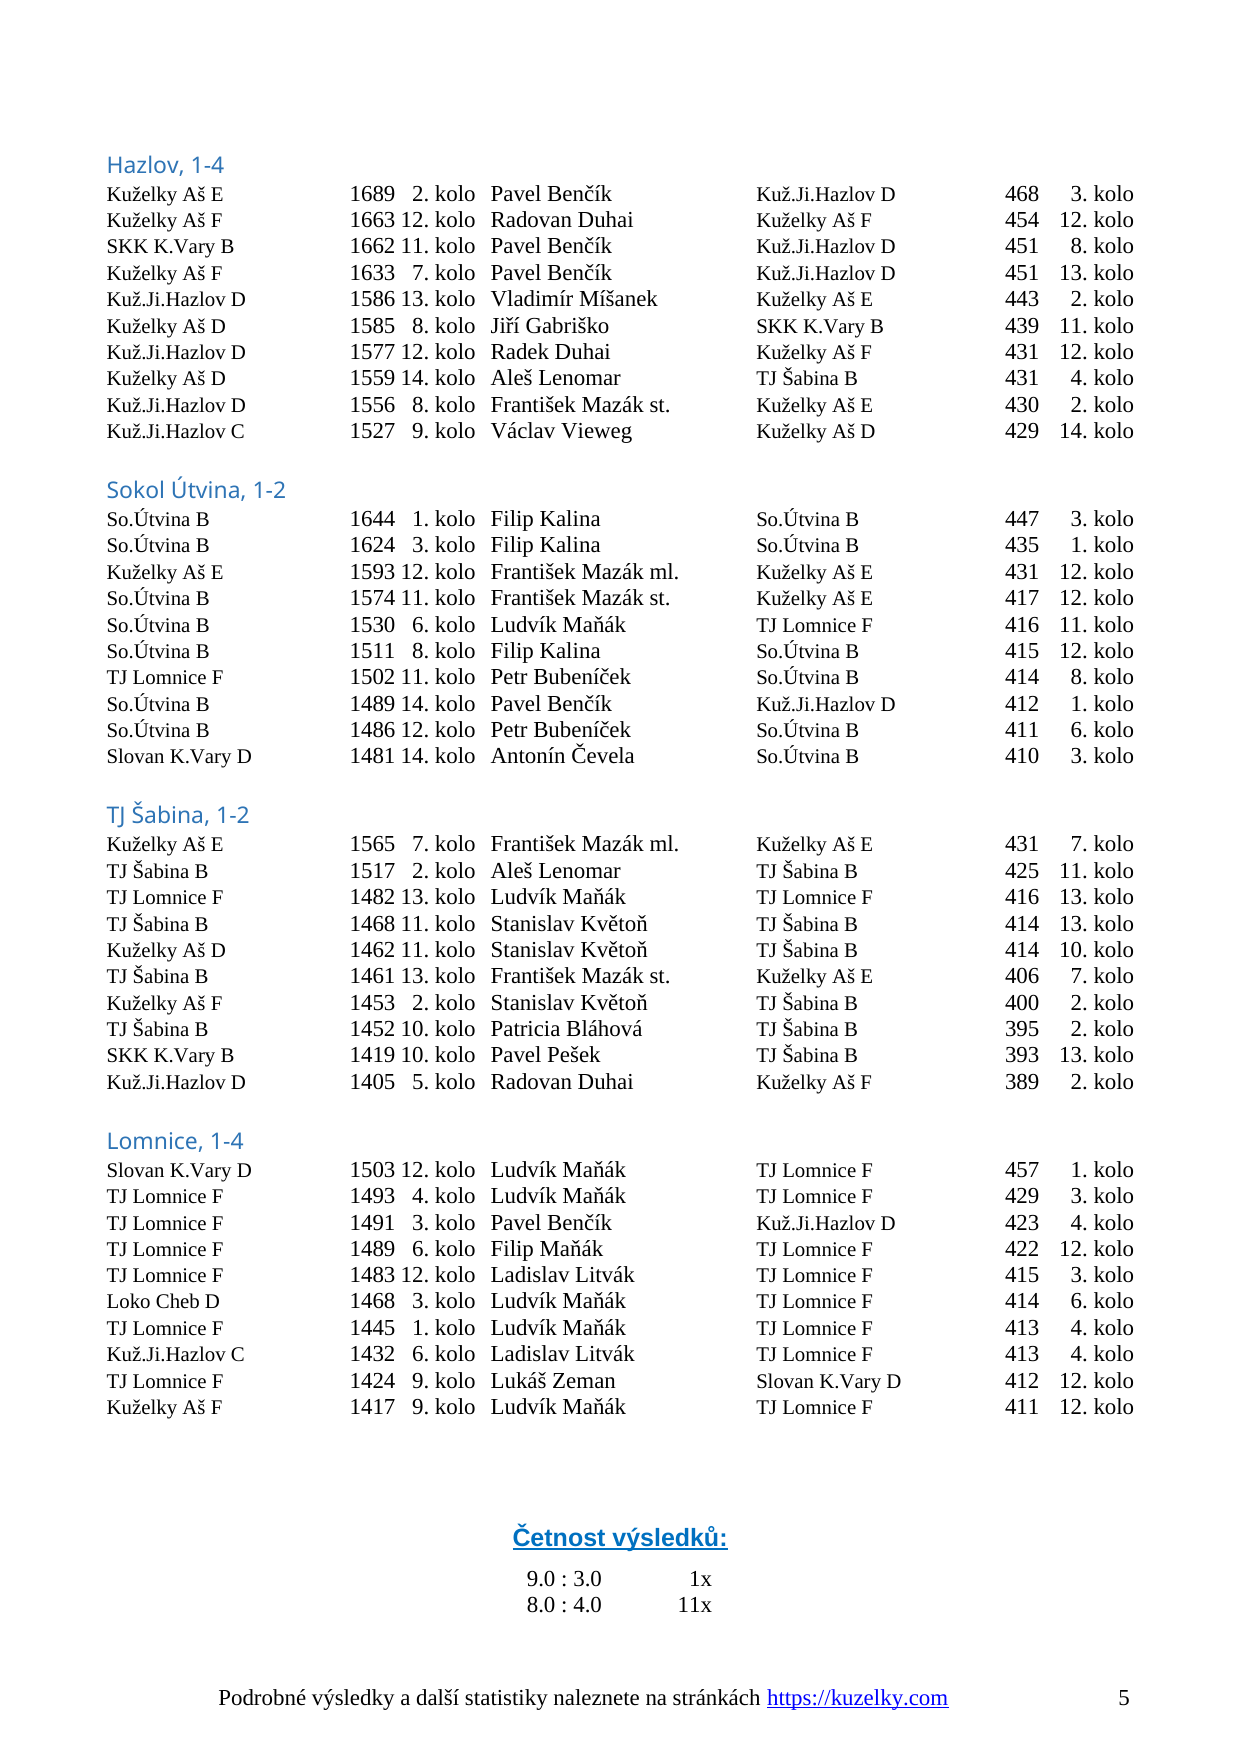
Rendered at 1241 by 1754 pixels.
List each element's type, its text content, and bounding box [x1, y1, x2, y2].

text TJ Šabina B 1468 11. kolo Stanislav Květoň TJ Šabina B 414 13. kolo [106, 909, 1134, 936]
text 9.0 : 3.0 1x [106, 1565, 1134, 1591]
text TJ Šabina B 1517 2. kolo Aleš Lenomar TJ Šabina B 425 11. kolo [106, 857, 1134, 883]
subtitle Hazlov, 1-4 [106, 149, 1134, 180]
text TJ Lomnice F 1502 11. kolo Petr Bubeníček So.Útvina B 414 8. kolo [106, 663, 1134, 690]
text Kuželky Aš E 1593 12. kolo František Mazák ml. Kuželky Aš E 431 12. kolo [106, 558, 1134, 584]
text Kuž.Ji.Hazlov D 1556 8. kolo František Mazák st. Kuželky Aš E 430 2. kolo [106, 391, 1134, 417]
text TJ Lomnice F 1424 9. kolo Lukáš Zeman Slovan K.Vary D 412 12. kolo [106, 1367, 1134, 1393]
text TJ Lomnice F 1491 3. kolo Pavel Benčík Kuž.Ji.Hazlov D 423 4. kolo [106, 1208, 1134, 1235]
text Kuželky Aš E 1565 7. kolo František Mazák ml. Kuželky Aš E 431 7. kolo [106, 831, 1134, 857]
text SKK K.Vary B 1419 10. kolo Pavel Pešek TJ Šabina B 393 13. kolo [106, 1041, 1134, 1068]
subtitle TJ Šabina, 1-2 [106, 799, 1134, 831]
text Kuž.Ji.Hazlov C 1527 9. kolo Václav Vieweg Kuželky Aš D 429 14. kolo [106, 417, 1134, 443]
text TJ Lomnice F 1493 4. kolo Ludvík Maňák TJ Lomnice F 429 3. kolo [106, 1182, 1134, 1208]
text So.Útvina B 1486 12. kolo Petr Bubeníček So.Útvina B 411 6. kolo [106, 716, 1134, 742]
text Kuželky Aš D 1559 14. kolo Aleš Lenomar TJ Šabina B 431 4. kolo [106, 364, 1134, 391]
text TJ Šabina B 1452 10. kolo Patricia Bláhová TJ Šabina B 395 2. kolo [106, 1015, 1134, 1041]
text Kuž.Ji.Hazlov C 1432 6. kolo Ladislav Litvák TJ Lomnice F 413 4. kolo [106, 1340, 1134, 1367]
text Slovan K.Vary D 1481 14. kolo Antonín Čevela So.Útvina B 410 3. kolo [106, 742, 1134, 769]
text Kuželky Aš D 1585 8. kolo Jiří Gabriško SKK K.Vary B 439 11. kolo [106, 312, 1134, 338]
text Kuž.Ji.Hazlov D 1586 13. kolo Vladimír Míšanek Kuželky Aš E 443 2. kolo [106, 285, 1134, 312]
text Četnost výsledků: [94, 1523, 1145, 1552]
text TJ Lomnice F 1482 13. kolo Ludvík Maňák TJ Lomnice F 416 13. kolo [106, 883, 1134, 909]
text Kuželky Aš F 1417 9. kolo Ludvík Maňák TJ Lomnice F 411 12. kolo [106, 1393, 1134, 1419]
text So.Útvina B 1489 14. kolo Pavel Benčík Kuž.Ji.Hazlov D 412 1. kolo [106, 690, 1134, 716]
text So.Útvina B 1644 1. kolo Filip Kalina So.Útvina B 447 3. kolo [106, 505, 1134, 532]
text So.Útvina B 1624 3. kolo Filip Kalina So.Útvina B 435 1. kolo [106, 532, 1134, 558]
text So.Útvina B 1530 6. kolo Ludvík Maňák TJ Lomnice F 416 11. kolo [106, 611, 1134, 637]
subtitle Lomnice, 1-4 [106, 1124, 1134, 1156]
text Kuželky Aš F 1663 12. kolo Radovan Duhai Kuželky Aš F 454 12. kolo [106, 206, 1134, 233]
text Loko Cheb D 1468 3. kolo Ludvík Maňák TJ Lomnice F 414 6. kolo [106, 1288, 1134, 1314]
text Slovan K.Vary D 1503 12. kolo Ludvík Maňák TJ Lomnice F 457 1. kolo [106, 1156, 1134, 1182]
text 8.0 : 4.0 11x [106, 1591, 1134, 1617]
text SKK K.Vary B 1662 11. kolo Pavel Benčík Kuž.Ji.Hazlov D 451 8. kolo [106, 233, 1134, 259]
text Kuž.Ji.Hazlov D 1577 12. kolo Radek Duhai Kuželky Aš F 431 12. kolo [106, 338, 1134, 364]
text So.Útvina B 1511 8. kolo Filip Kalina So.Útvina B 415 12. kolo [106, 637, 1134, 663]
subtitle Sokol Útvina, 1-2 [106, 474, 1134, 505]
text Kuž.Ji.Hazlov D 1405 5. kolo Radovan Duhai Kuželky Aš F 389 2. kolo [106, 1068, 1134, 1094]
text Kuželky Aš F 1453 2. kolo Stanislav Květoň TJ Šabina B 400 2. kolo [106, 989, 1134, 1015]
text Kuželky Aš F 1633 7. kolo Pavel Benčík Kuž.Ji.Hazlov D 451 13. kolo [106, 259, 1134, 285]
text TJ Lomnice F 1483 12. kolo Ladislav Litvák TJ Lomnice F 415 3. kolo [106, 1261, 1134, 1288]
text So.Útvina B 1574 11. kolo František Mazák st. Kuželky Aš E 417 12. kolo [106, 584, 1134, 611]
text TJ Šabina B 1461 13. kolo František Mazák st. Kuželky Aš E 406 7. kolo [106, 962, 1134, 989]
text TJ Lomnice F 1445 1. kolo Ludvík Maňák TJ Lomnice F 413 4. kolo [106, 1314, 1134, 1340]
text Kuželky Aš E 1689 2. kolo Pavel Benčík Kuž.Ji.Hazlov D 468 3. kolo [106, 180, 1134, 206]
text Kuželky Aš D 1462 11. kolo Stanislav Květoň TJ Šabina B 414 10. kolo [106, 936, 1134, 962]
text TJ Lomnice F 1489 6. kolo Filip Maňák TJ Lomnice F 422 12. kolo [106, 1235, 1134, 1261]
